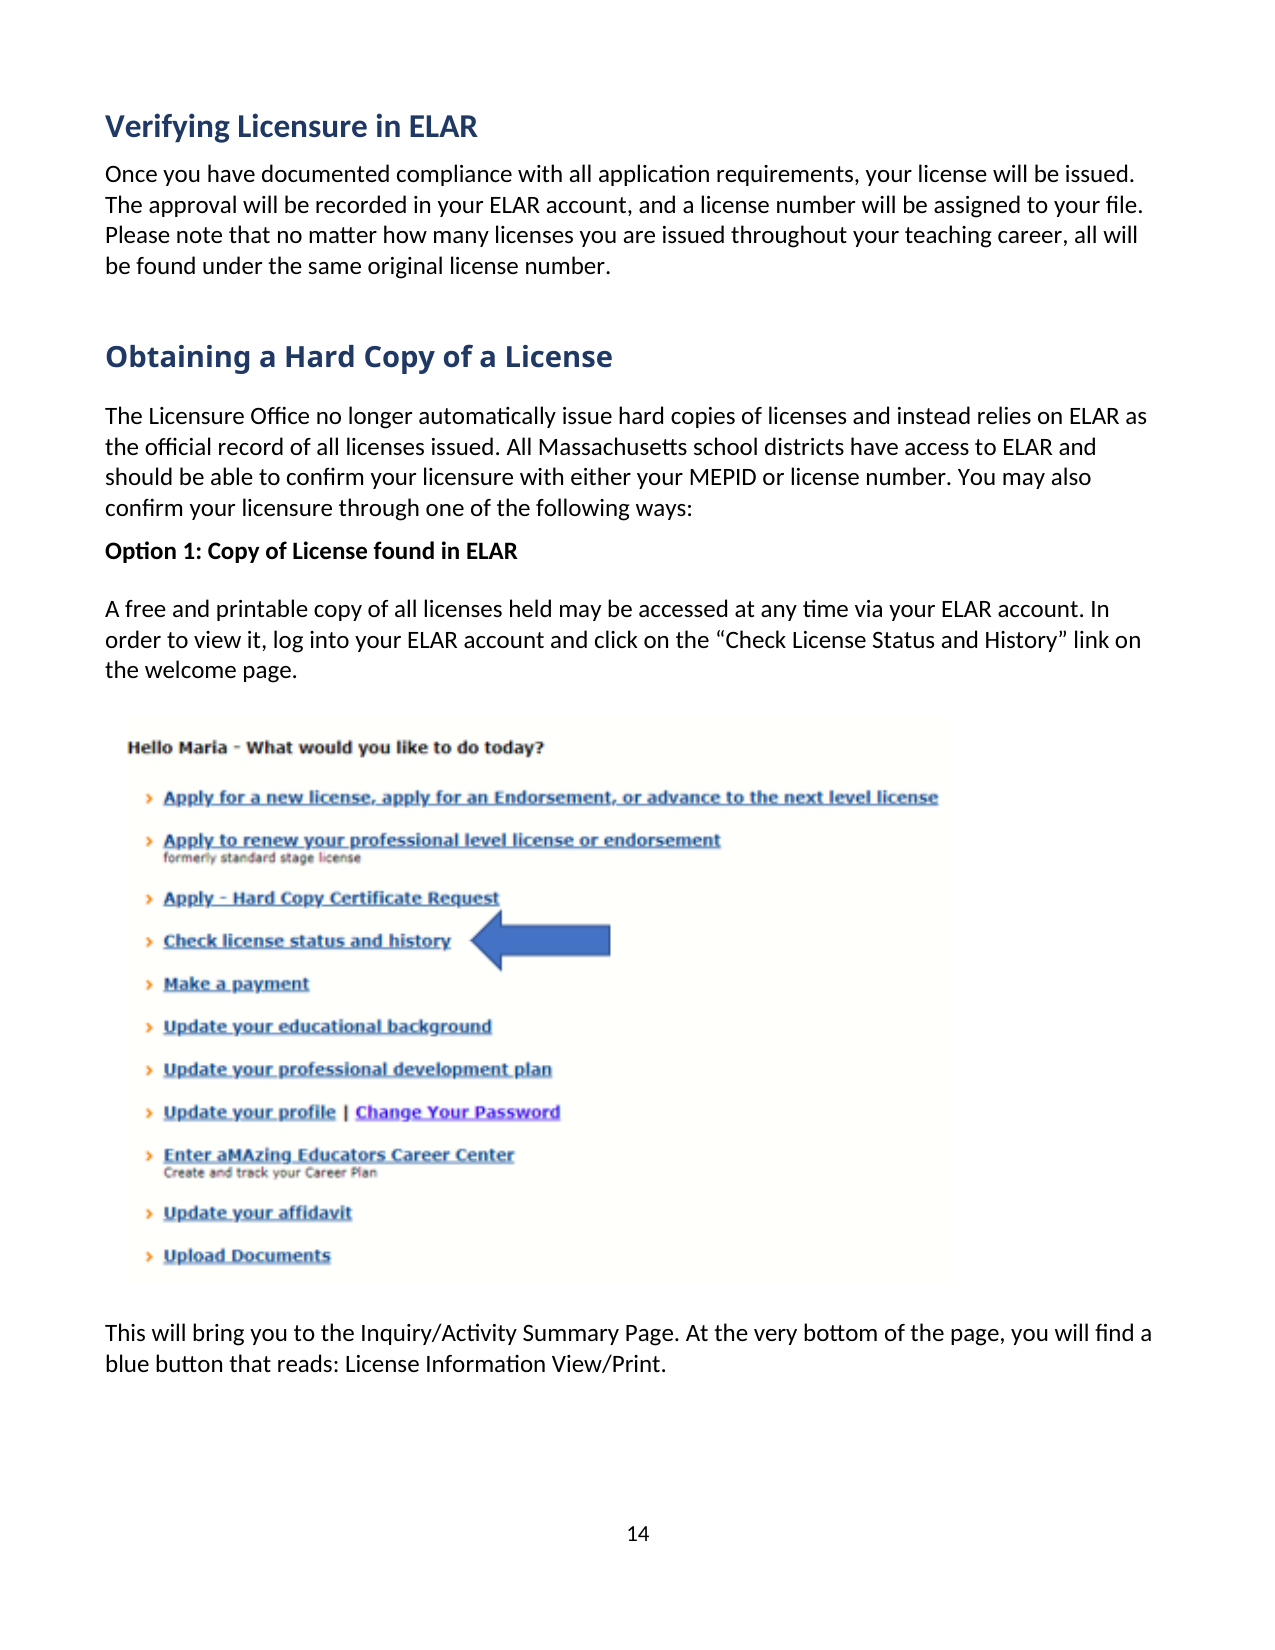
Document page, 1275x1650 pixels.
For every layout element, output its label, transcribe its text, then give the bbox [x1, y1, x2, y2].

text Once you have documented compliance with all application requirements, your license will be issued. The approval will be recorded in your ELAR account, and a license number will be assigned to your file. Please note that no matter how many licenses you are issued throughout your teaching career, all will be found under the same original license number. [105, 158, 1170, 280]
text This will bring you to the Inquiry/Activity Summary Page. At the very bottom of the page, you will find a blue button that reads: License Information View/Print. [105, 1317, 1170, 1378]
subtitle Verifying Licensure in ELAR [105, 105, 1170, 146]
text A free and printable copy of all licenses held may be accessed at any time via your ELAR account. In order to view it, log into your ELAR account and click on the “Check License Status and History” link on the welcome page. [105, 594, 1170, 685]
picture [105, 715, 1014, 1287]
subtitle Obtaining a Hard Copy of a License [105, 336, 1170, 376]
text Option 1: Copy of License found in ELAR [105, 535, 1170, 566]
text The Licensure Office no longer automatically issue hard copies of licenses and instead relies on ELAR as the official record of all licenses issued. All Massachusetts school districts have access to ELAR and should be able to confirm your licensure with either your MEPID or license number. You may also confirm your licensure through one of the following ways: [105, 401, 1170, 523]
